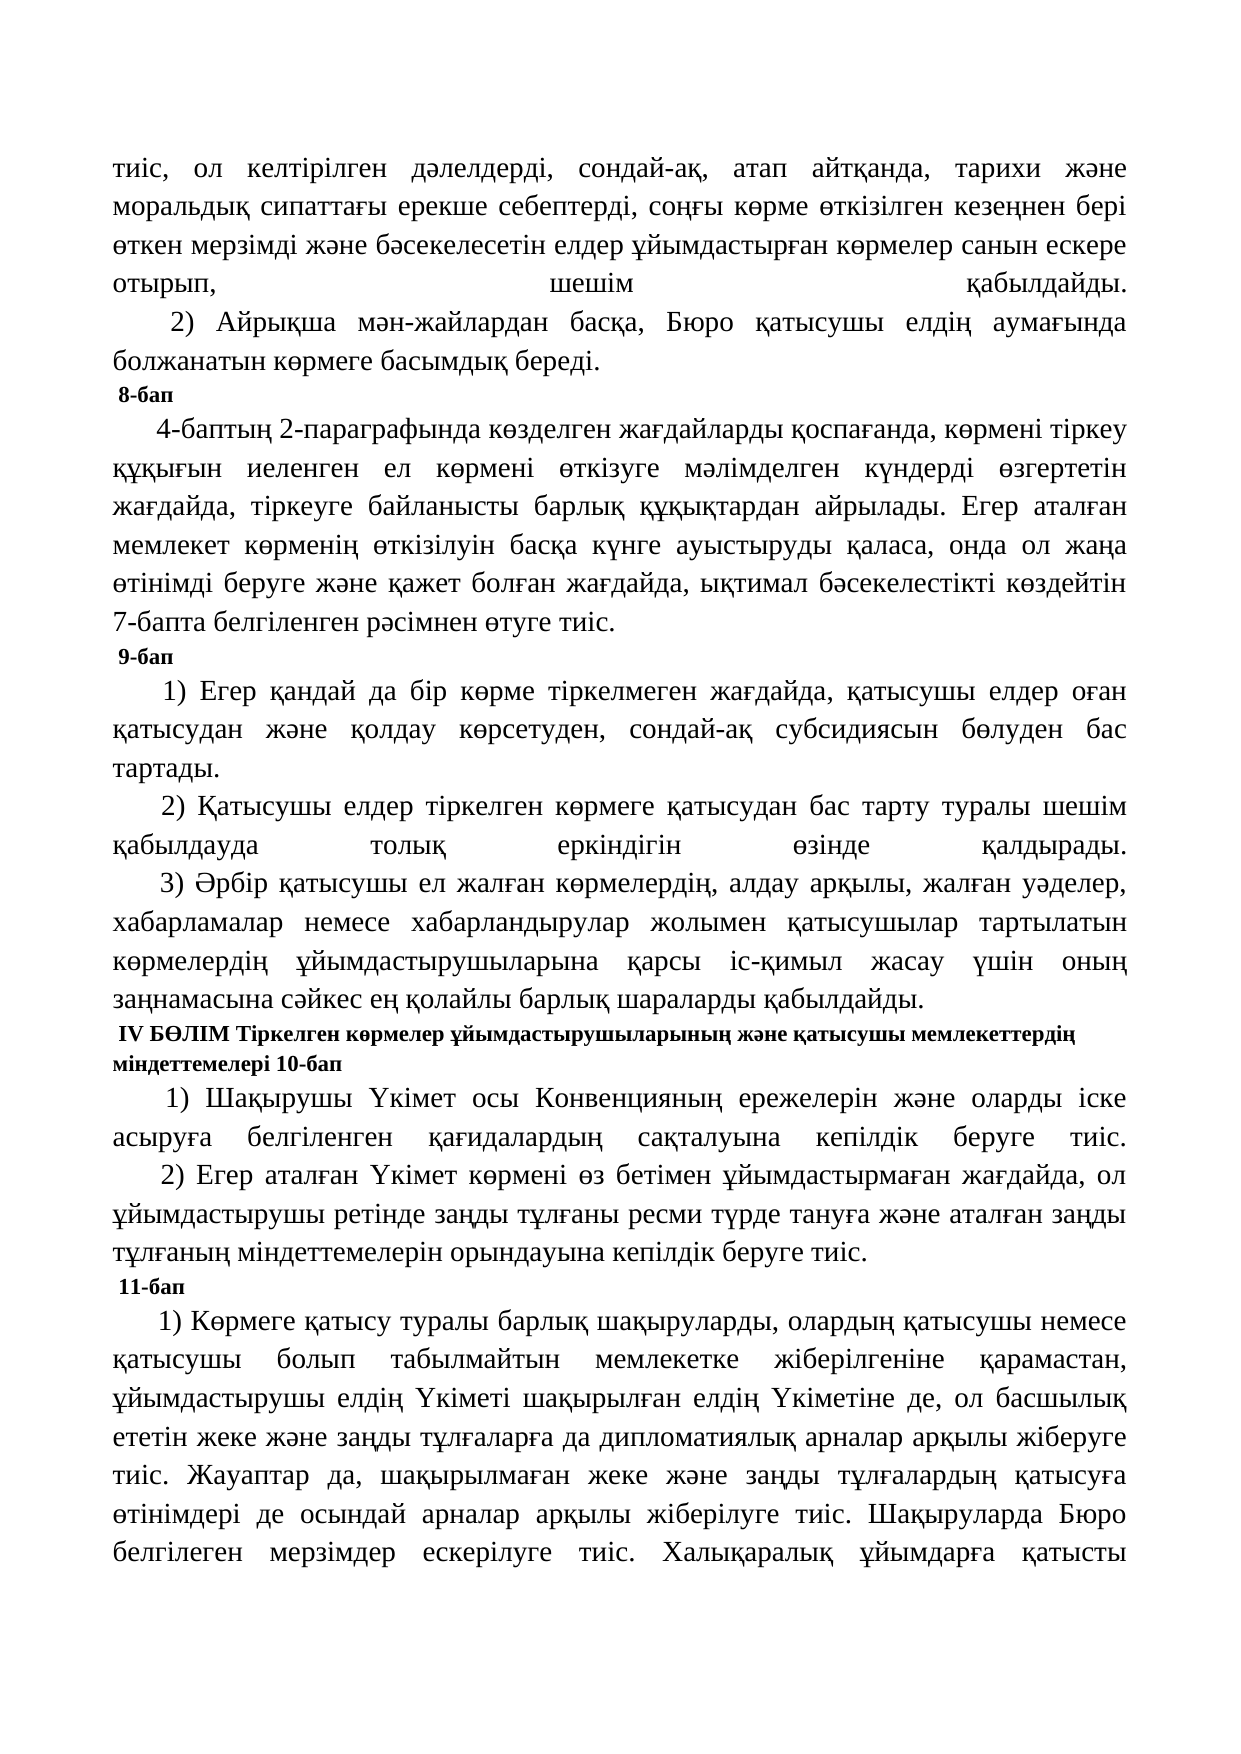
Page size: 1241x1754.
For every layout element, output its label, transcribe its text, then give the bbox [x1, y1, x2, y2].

text 11-бап [112, 1273, 1128, 1299]
text 1) Шақырушы Үкімет осы Конвенцияның ережелерін және оларды іске асыруға белгіленген қағидалардың сақталуына кепілдік беруге тиіс. 2) Егер аталған Үкімет көрмені өз бетімен ұйымдастырмаған жағдайда, ол ұйымдастырушы ретінде заңды тұлғаны ресми түрде тануға және аталған заңды тұлғаның міндеттемелерін орындауына кепілдік беруге тиіс. [112, 1080, 1128, 1268]
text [112, 150, 1128, 376]
text IV БӨЛІМ Тіркелген көрмелер ұйымдастырушыларының және қатысушы мемлекеттердің міндеттемелері 10-бап [112, 1020, 1128, 1076]
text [112, 1303, 1128, 1568]
text 4-баптың 2-параграфында көзделген жағдайларды қоспағанда, көрмені тіркеу құқығын иеленген ел көрмені өткізуге мәлімделген күндерді өзгертетін жағдайда, тіркеуге байланысты барлық құқықтардан айрылады. Егер аталған мемлекет көрменің өткізілуін басқа күнге ауыстыруды қаласа, онда ол жаңа өтінімді беруге және қажет болған жағдайда, ықтимал бәсекелестікті көздейтін 7-бапта белгіленген рәсімнен өтуге тиіс. [112, 411, 1128, 638]
text 1) Егер қандай да бір көрме тіркелмеген жағдайда, қатысушы елдер оған қатысудан және қолдау көрсетуден, сондай-ақ субсидиясын бөлуден бас тартады. 2) Қатысушы елдер тіркелген көрмеге қатысудан бас тарту туралы шешім қабылдауда толық еркіндігін өзінде қалдырады. 3) Әрбір қатысушы ел жалған көрмелердің, алдау арқылы, жалған уәделер, хабарламалар немесе хабарландырулар жолымен қатысушылар тартылатын көрмелердің ұйымдастырушыларына қарсы іс-қимыл жасау үшін оның заңнамасына сәйкес ең қолайлы барлық шараларды қабылдайды. [112, 673, 1128, 1015]
text 8-бап [112, 381, 1128, 408]
text 9-бап [112, 643, 1128, 669]
